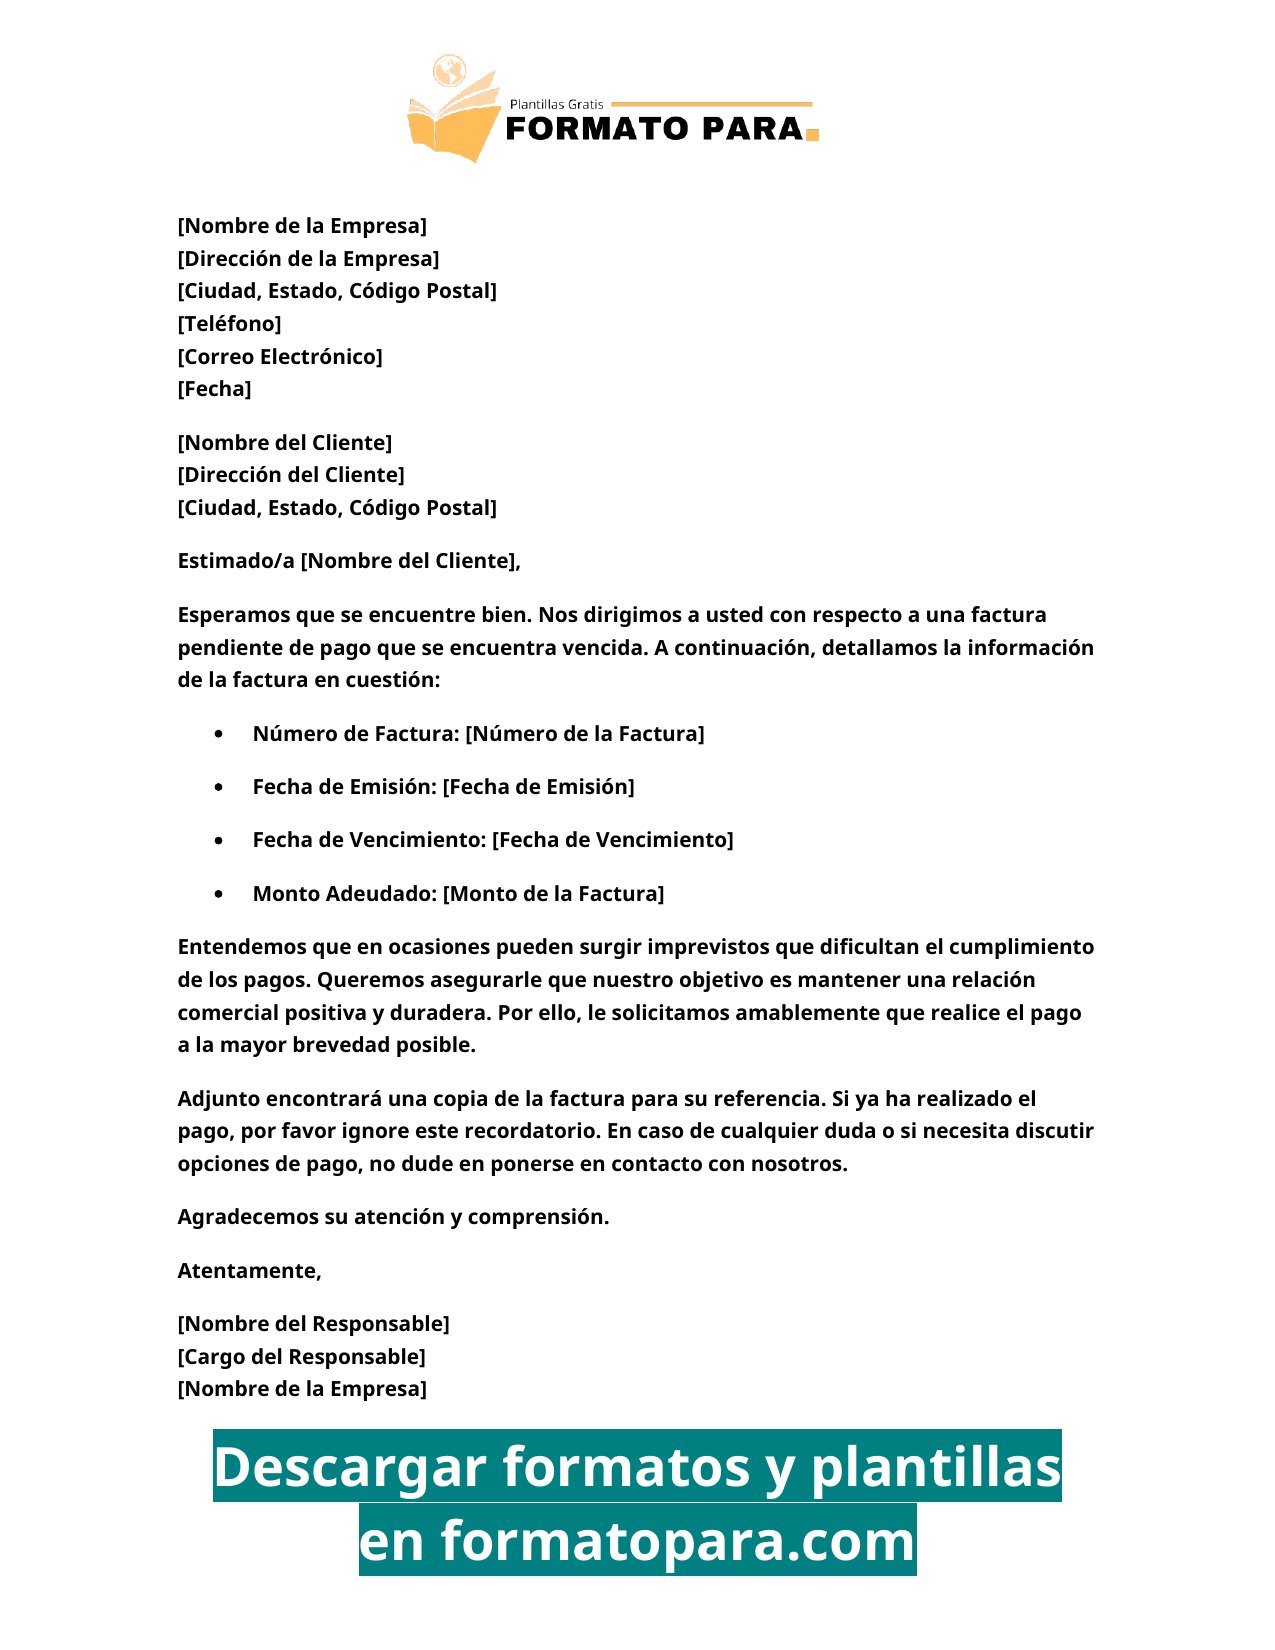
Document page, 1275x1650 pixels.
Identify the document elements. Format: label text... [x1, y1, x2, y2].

text Adjunto encontrará una copia de la factura para su referencia. Si ya ha realizado el pago, por favor ignore este recordatorio. En caso de cualquier duda o si necesita discutir opciones de pago, no dude en ponerse en contacto con nosotros. [177, 1084, 1098, 1177]
text Atentamente, [177, 1256, 1098, 1284]
list Monto Adeudado: [Monto de la Factura] [215, 879, 1098, 907]
text Entendemos que en ocasiones pueden surgir imprevistos que dificultan el cumplimiento de los pagos. Queremos asegurarle que nuestro objetivo es mantener una relación comercial positiva y duradera. Por ello, le solicitamos amablemente que realice el pago a la mayor brevedad posible. [177, 932, 1098, 1059]
text [Nombre de la Empresa] [Dirección de la Empresa] [Ciudad, Estado, Código Postal] [Teléfono] [Correo Electrónico] [Fecha] [177, 211, 1098, 403]
list Número de Factura: [Número de la Factura] [215, 719, 1098, 747]
picture [393, 40, 830, 179]
text Esperamos que se encuentre bien. Nos dirigimos a usted con respecto a una factura pendiente de pago que se encuentra vencida. A continuación, detallamos la información de la factura en cuestión: [177, 600, 1098, 694]
text Agradecemos su atención y comprensión. [177, 1202, 1098, 1231]
text Estimado/a [Nombre del Cliente], [177, 547, 1098, 575]
text [Nombre del Cliente] [Dirección del Cliente] [Ciudad, Estado, Código Postal] [177, 428, 1098, 522]
list Fecha de Vencimiento: [Fecha de Vencimiento] [215, 826, 1098, 854]
list Fecha de Emisión: [Fecha de Emisión] [215, 772, 1098, 801]
text [Nombre del Responsable] [Cargo del Responsable] [Nombre de la Empresa] [177, 1309, 1098, 1403]
